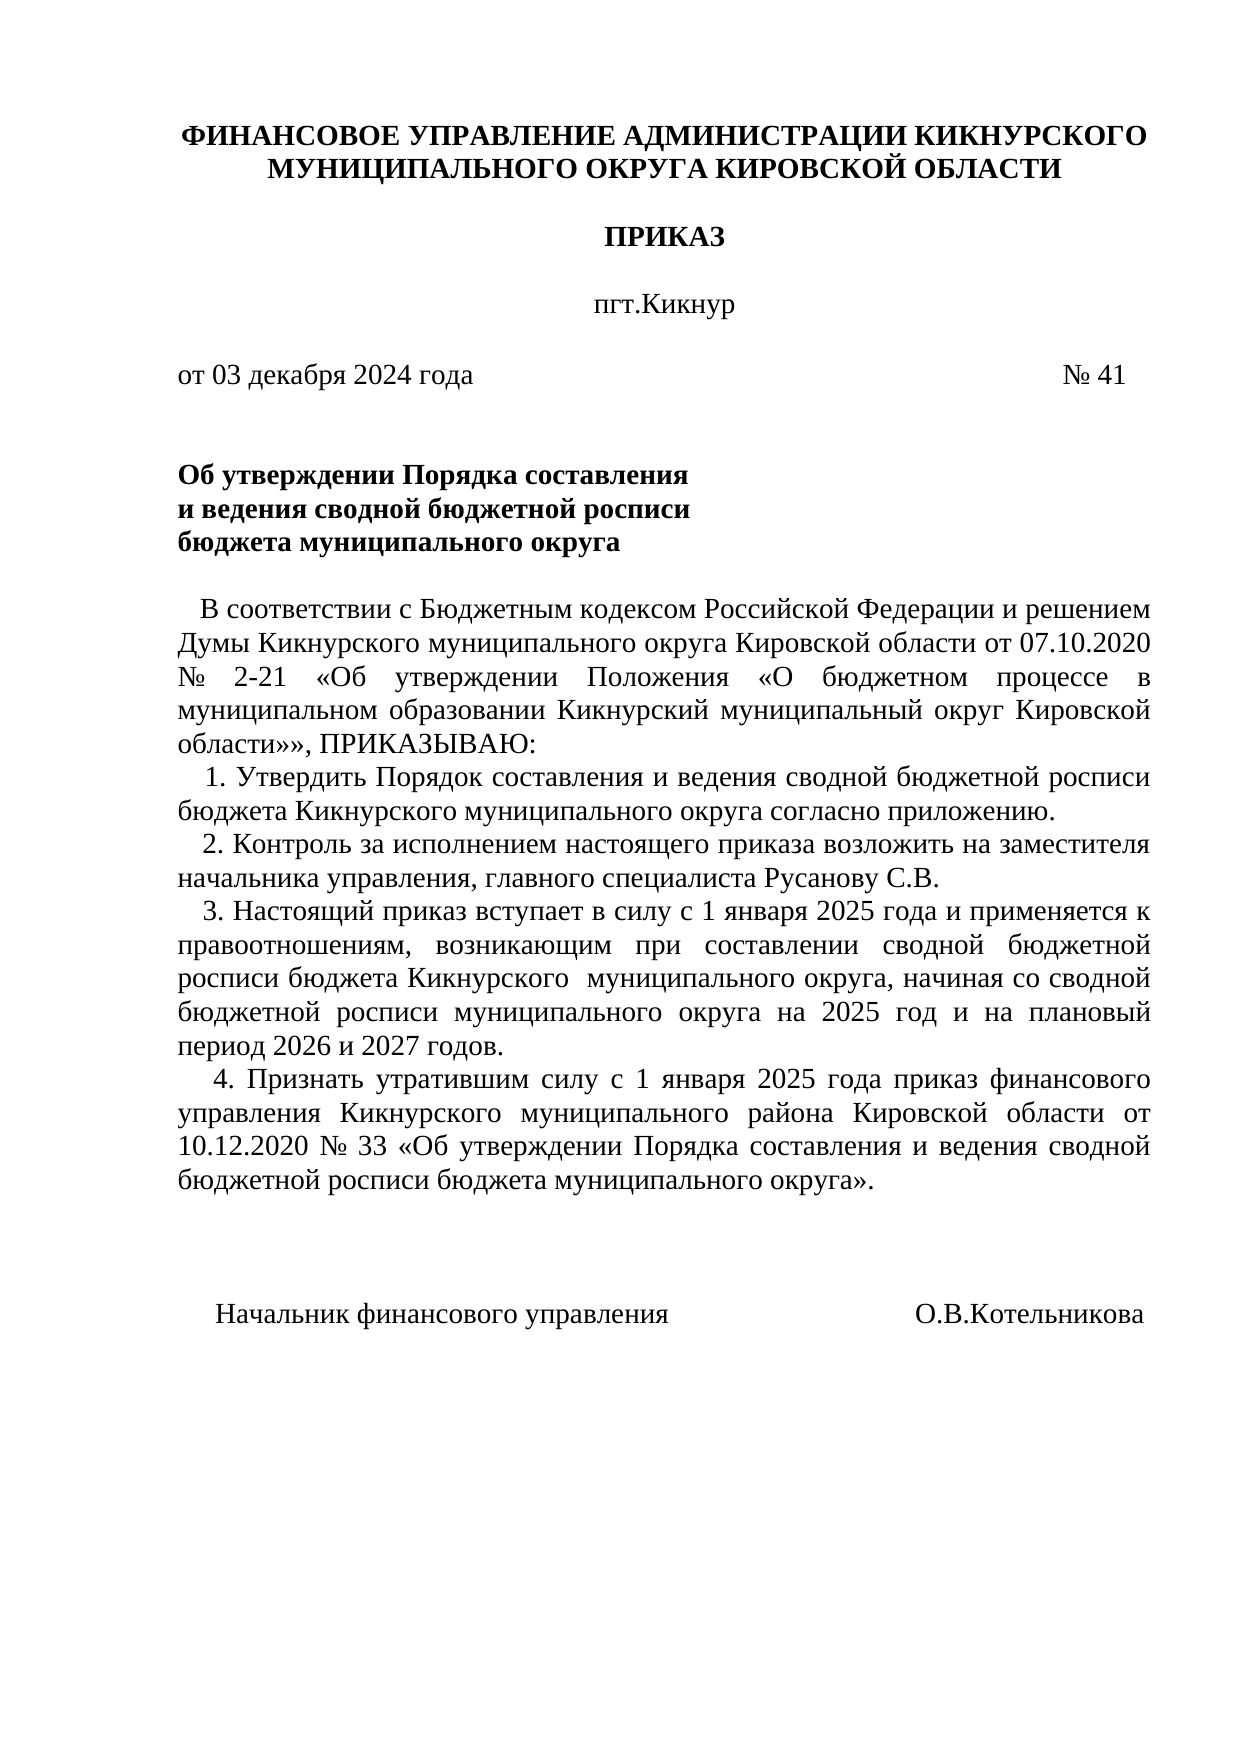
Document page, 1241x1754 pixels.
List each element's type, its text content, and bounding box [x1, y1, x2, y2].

text 4. Признать утратившим силу с 1 января 2025 года приказ финансового управления Кикнурского муниципального района Кировской области от 10.12.2020 № 33 «Об утверждении Порядка составления и ведения сводной бюджетной росписи бюджета муниципального округа». [177, 1061, 1152, 1195]
text Начальник финансового управления О.В.Котельникова [215, 1296, 1152, 1329]
text Об утверждении Порядка составления [177, 457, 1152, 491]
text и ведения сводной бюджетной росписи [177, 491, 1152, 524]
text ФИНАНСОВОЕ УПРАВЛЕНИЕ АДМИНИСТРАЦИИ КИКНУРСКОГО МУНИЦИПАЛЬНОГО ОКРУГА КИРОВСКОЙ ОБЛАСТИ [177, 118, 1152, 185]
text 3. Настоящий приказ вступает в силу с 1 января 2025 года и применяется к правоотношениям, возникающим при составлении сводной бюджетной росписи бюджета Кикнурского муниципального округа, начиная со сводной бюджетной росписи муниципального округа на 2025 год и на плановый период 2026 и 2027 годов. [177, 893, 1152, 1061]
text 1. Утвердить Порядок составления и ведения сводной бюджетной росписи бюджета Кикнурского муниципального округа согласно приложению. [177, 759, 1152, 826]
text пгт.Кикнур [177, 286, 1152, 319]
text бюджета муниципального округа [177, 524, 1152, 558]
text от 03 декабря 2024 года № 41 [177, 357, 1152, 390]
text 2. Контроль за исполнением настоящего приказа возложить на заместителя начальника управления, главного специалиста Русанову С.В. [177, 826, 1152, 893]
text В соответствии с Бюджетным кодексом Российской Федерации и решением Думы Кикнурского муниципального округа Кировской области от 07.10.2020 № 2-21 «Об утверждении Положения «О бюджетном процессе в муниципальном образовании Кикнурский муниципальный округ Кировской области»», ПРИКАЗЫВАЮ: [177, 592, 1152, 759]
text ПРИКАЗ [177, 219, 1152, 252]
